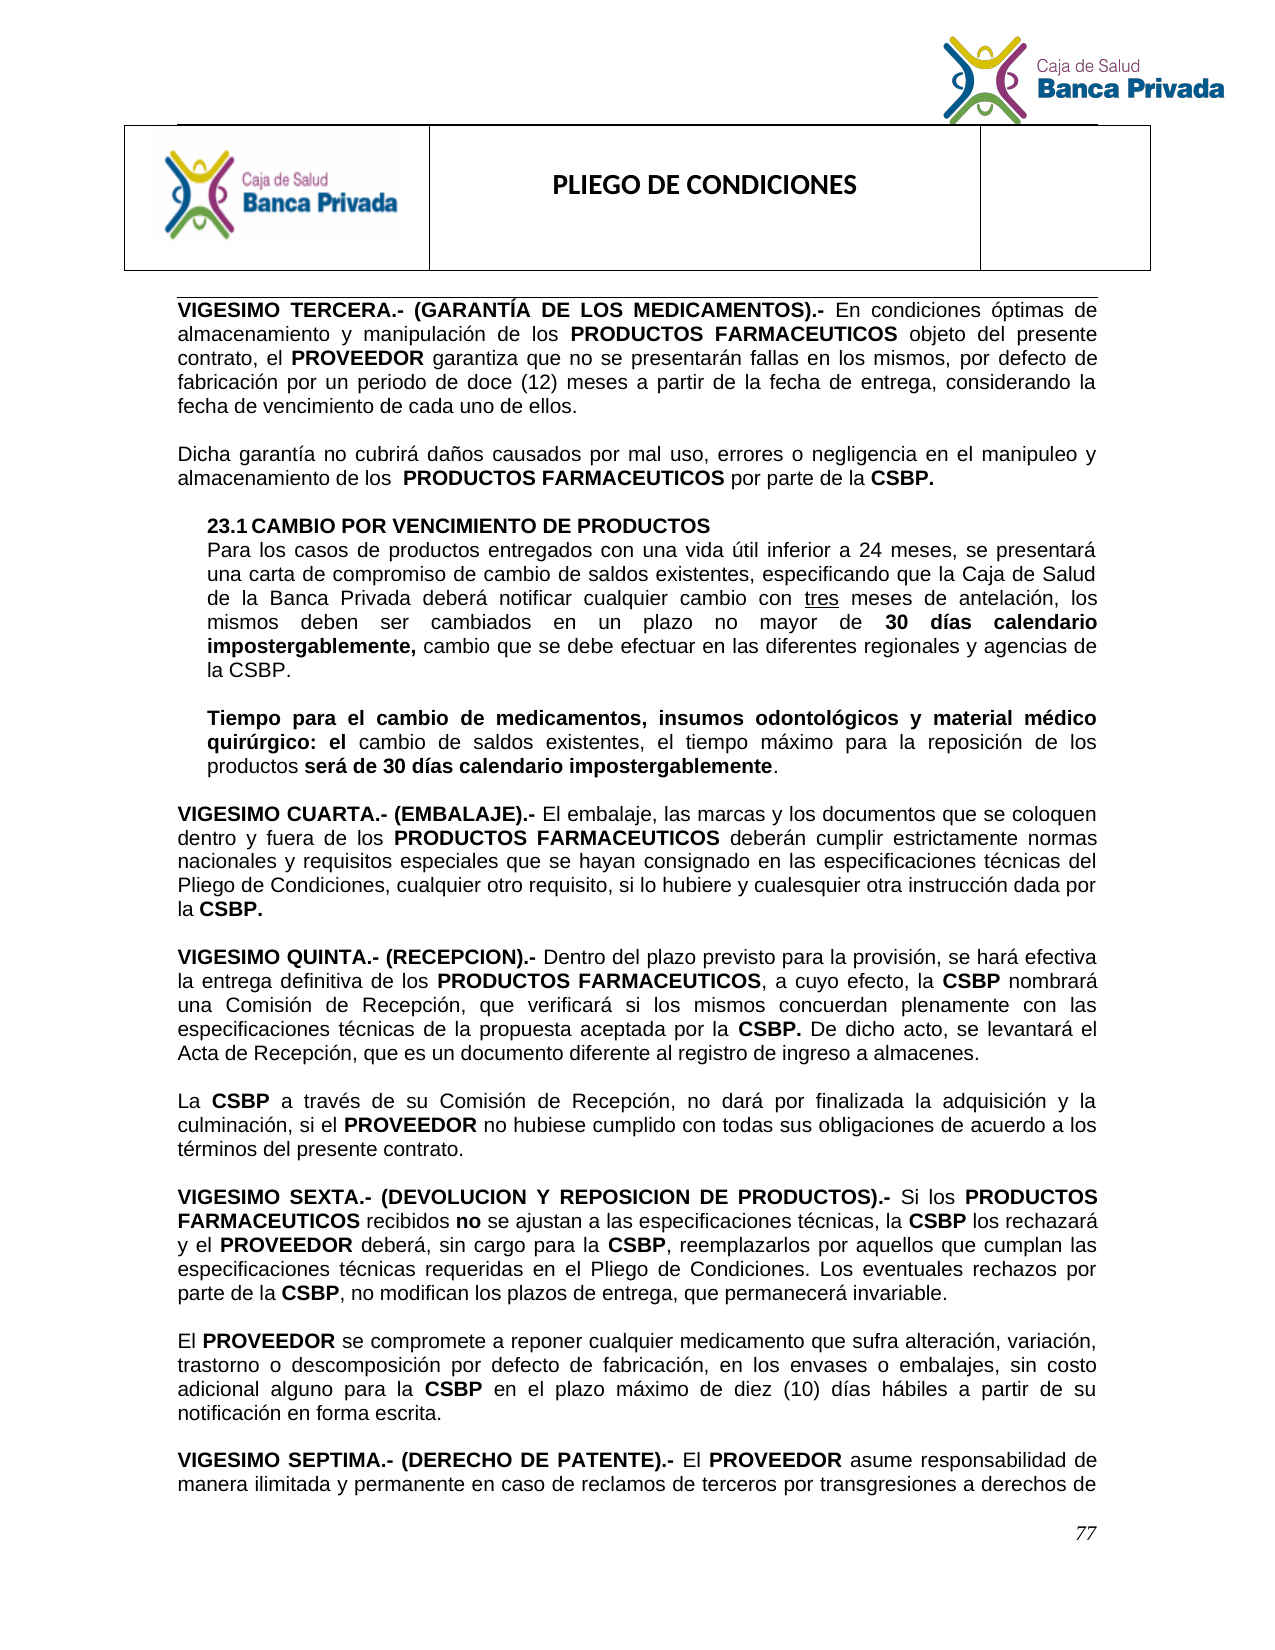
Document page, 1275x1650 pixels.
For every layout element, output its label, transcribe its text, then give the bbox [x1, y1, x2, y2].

text La CSBP a través de su Comisión de Recepción, no dará por finalizada la adquisición y la culminación, si el PROVEEDOR no hubiese cumplido con todas sus obligaciones de acuerdo a los términos del presente contrato. [177, 1089, 1098, 1161]
text VIGESIMO TERCERA.- (GARANTÍA DE LOS MEDICAMENTOS).- En condiciones óptimas de almacenamiento y manipulación de los PRODUCTOS FARMACEUTICOS objeto del presente contrato, el PROVEEDOR garantiza que no se presentarán fallas en los mismos, por defecto de fabricación por un periodo de doce (12) meses a partir de la fecha de entrega, considerando la fecha de vencimiento de cada uno de ellos. [177, 298, 1098, 418]
text Dicha garantía no cubrirá daños causados por mal uso, errores o negligencia en el manipuleo y almacenamiento de los PRODUCTOS FARMACEUTICOS por parte de la CSBP. [177, 442, 1098, 490]
text El PROVEEDOR se compromete a reponer cualquier medicamento que sufra alteración, variación, trastorno o descomposición por defecto de fabricación, en los envases o embalajes, sin costo adicional alguno para la CSBP en el plazo máximo de diez (10) días hábiles a partir de su notificación en forma escrita. [177, 1328, 1098, 1424]
text Para los casos de productos entregados con una vida útil inferior a 24 meses, se presentará una carta de compromiso de cambio de saldos existentes, especificando que la Caja de Salud de la Banca Privada deberá notificar cualquier cambio con tres meses de antelación, los mismos deben ser cambiados en un plazo no mayor de 30 días calendario impostergablemente, cambio que se debe efectuar en las diferentes regionales y agencias de la CSBP. [207, 538, 1098, 682]
picture [981, 126, 1150, 135]
text VIGESIMO SEXTA.- (DEVOLUCION Y REPOSICION DE PRODUCTOS).- Si los PRODUCTOS FARMACEUTICOS recibidos no se ajustan a las especificaciones técnicas, la CSBP los rechazará y el PROVEEDOR deberá, sin cargo para la CSBP, reemplazarlos por aquellos que cumplan las especificaciones técnicas requeridas en el Pliego de Condiciones. Los eventuales rechazos por parte de la CSBP, no modifican los plazos de entrega, que permanecerá invariable. [177, 1185, 1098, 1304]
picture [150, 126, 406, 245]
list CAMBIO POR VENCIMIENTO DE PRODUCTOS [207, 514, 1098, 538]
picture [932, 28, 1237, 135]
picture [932, 126, 980, 135]
text VIGESIMO QUINTA.- (RECEPCION).- Dentro del plazo previsto para la provisión, se hará efectiva la entrega definitiva de los PRODUCTOS FARMACEUTICOS, a cuyo efecto, la CSBP nombrará una Comisión de Recepción, que verificará si los mismos concuerdan plenamente con las especificaciones técnicas de la propuesta aceptada por la CSBP. De dicho acto, se levantará el Acta de Recepción, que es un documento diferente al registro de ingreso a almacenes. [177, 945, 1098, 1065]
text VIGESIMO CUARTA.- (EMBALAJE).- El embalaje, las marcas y los documentos que se coloquen dentro y fuera de los PRODUCTOS FARMACEUTICOS deberán cumplir estrictamente normas nacionales y requisitos especiales que se hayan consignado en las especificaciones técnicas del Pliego de Condiciones, cualquier otro requisito, si lo hubiere y cualesquier otra instrucción dada por la CSBP. [177, 801, 1098, 921]
text Tiempo para el cambio de medicamentos, insumos odontológicos y material médico quirúrgico: el cambio de saldos existentes, el tiempo máximo para la reposición de los productos será de 30 días calendario impostergablemente. [207, 706, 1098, 777]
